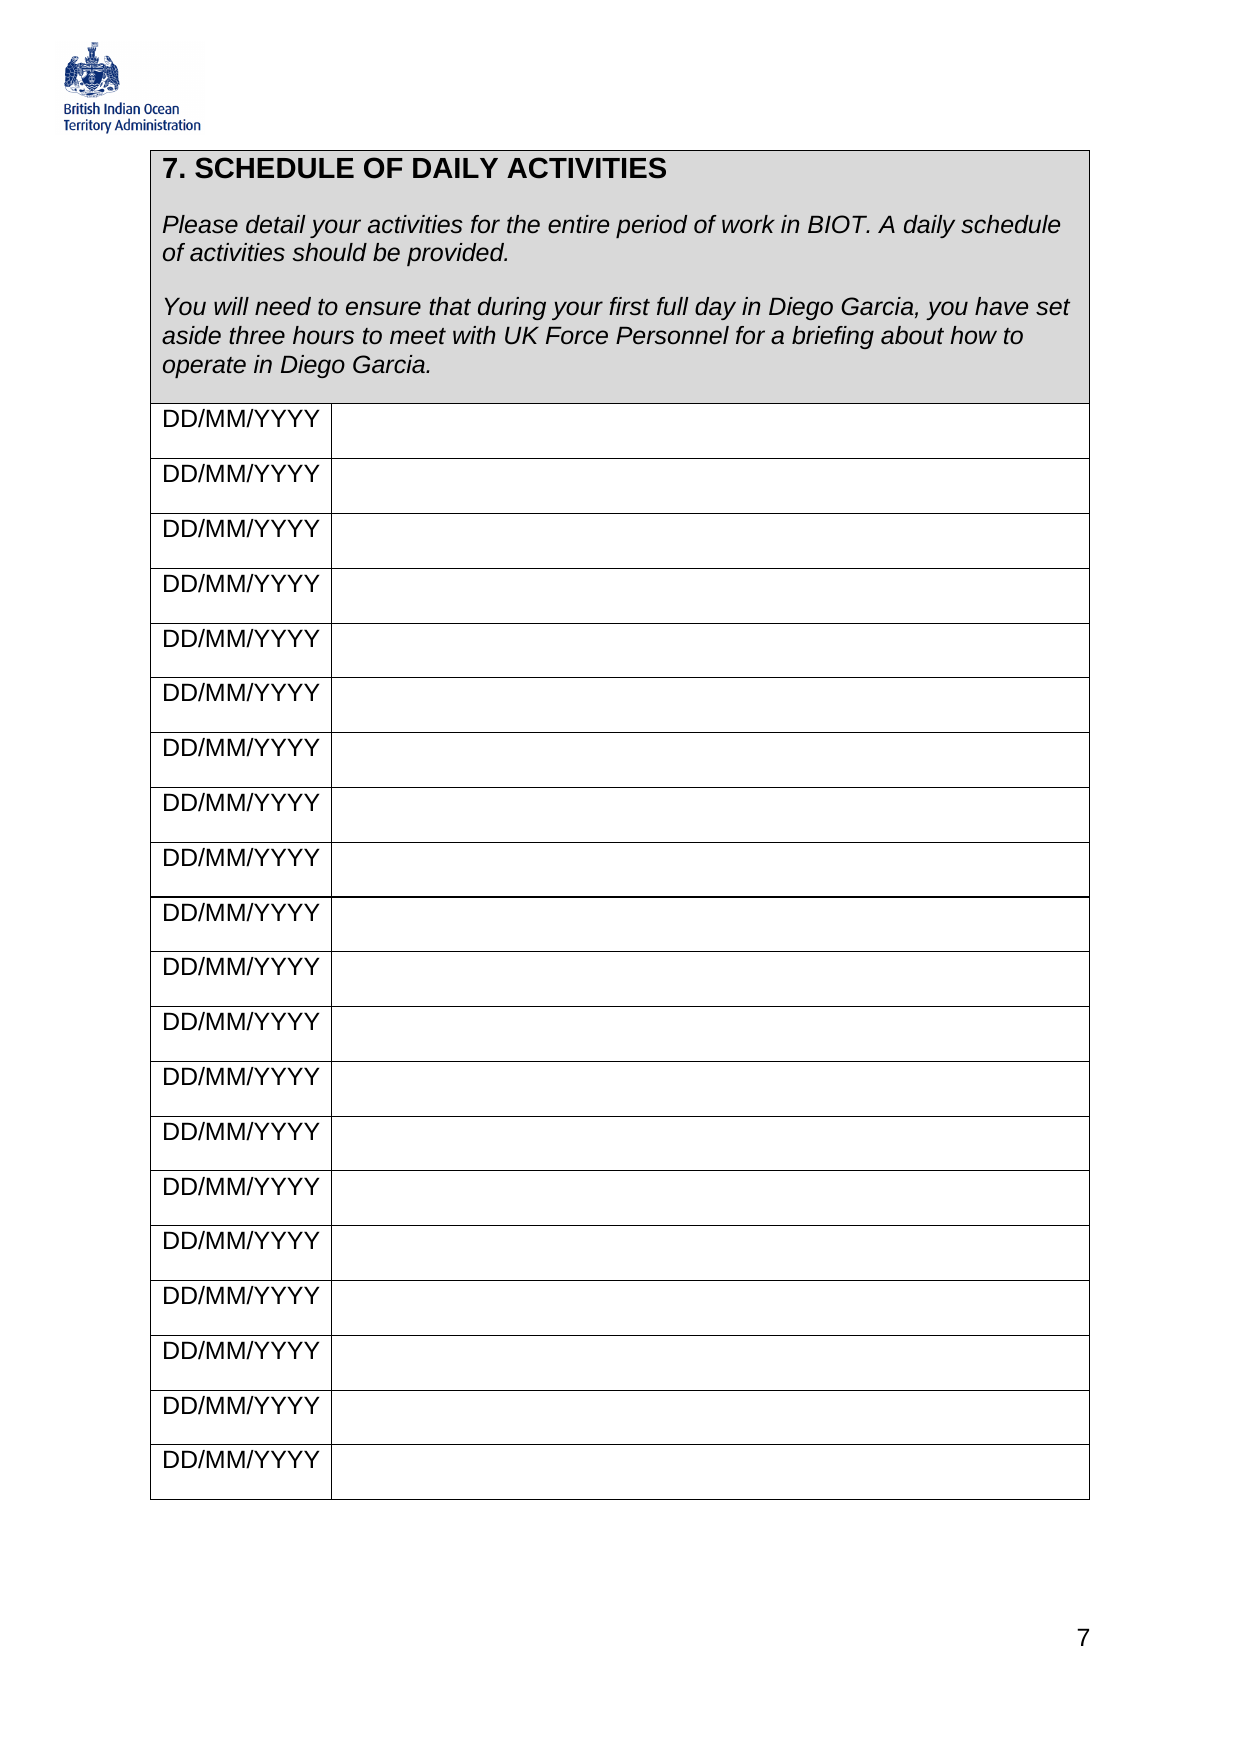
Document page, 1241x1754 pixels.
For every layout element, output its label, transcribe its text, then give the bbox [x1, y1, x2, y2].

table_cell DD/MM/YYYY [151, 1391, 331, 1444]
table_cell DD/MM/YYYY [151, 898, 331, 951]
table_cell [332, 1226, 1089, 1280]
table_cell DD/MM/YYYY [151, 1336, 331, 1389]
table_cell DD/MM/YYYY [151, 569, 331, 622]
table_cell [332, 843, 1089, 896]
table_cell DD/MM/YYYY [151, 1171, 331, 1225]
table_cell [332, 1391, 1089, 1444]
table_cell [332, 898, 1089, 951]
table_cell DD/MM/YYYY [151, 1445, 331, 1499]
table_cell [332, 1007, 1089, 1061]
table_cell DD/MM/YYYY [151, 1062, 331, 1116]
table_cell [332, 569, 1089, 622]
table_cell [332, 1117, 1089, 1170]
table_cell [332, 733, 1089, 787]
table_cell [332, 459, 1089, 513]
table_cell DD/MM/YYYY [151, 788, 331, 842]
table_cell [332, 624, 1089, 677]
table_cell [332, 1281, 1089, 1335]
table_cell DD/MM/YYYY [151, 459, 331, 513]
table_header 7. SCHEDULE OF DAILY ACTIVITIES Please detail your activities for the entire period of work in BIOT. A daily schedule of activities should be provided. You will need to ensure that during your first full day in Diego Garcia, you have set aside three hours to meet with UK Force Personnel for a briefing about how to operate in Diego Garcia. [151, 151, 1089, 403]
table_cell DD/MM/YYYY [151, 1281, 331, 1335]
table_cell [332, 1171, 1089, 1225]
table_cell [332, 678, 1089, 732]
table_cell DD/MM/YYYY [151, 1117, 331, 1170]
table_cell [332, 1445, 1089, 1499]
table_cell DD/MM/YYYY [151, 1007, 331, 1061]
table_cell [332, 788, 1089, 842]
table_cell DD/MM/YYYY [151, 624, 331, 677]
table_cell DD/MM/YYYY [151, 1226, 331, 1280]
table_cell DD/MM/YYYY [151, 404, 331, 458]
table_cell DD/MM/YYYY [151, 952, 331, 1006]
picture [54, 41, 205, 135]
table_cell DD/MM/YYYY [151, 843, 331, 896]
table_cell [332, 952, 1089, 1006]
table_cell DD/MM/YYYY [151, 678, 331, 732]
table_cell DD/MM/YYYY [151, 733, 331, 787]
table_cell [332, 1336, 1089, 1389]
table_cell [332, 514, 1089, 568]
table_cell [332, 1062, 1089, 1116]
table_cell [332, 404, 1089, 458]
table_cell DD/MM/YYYY [151, 514, 331, 568]
